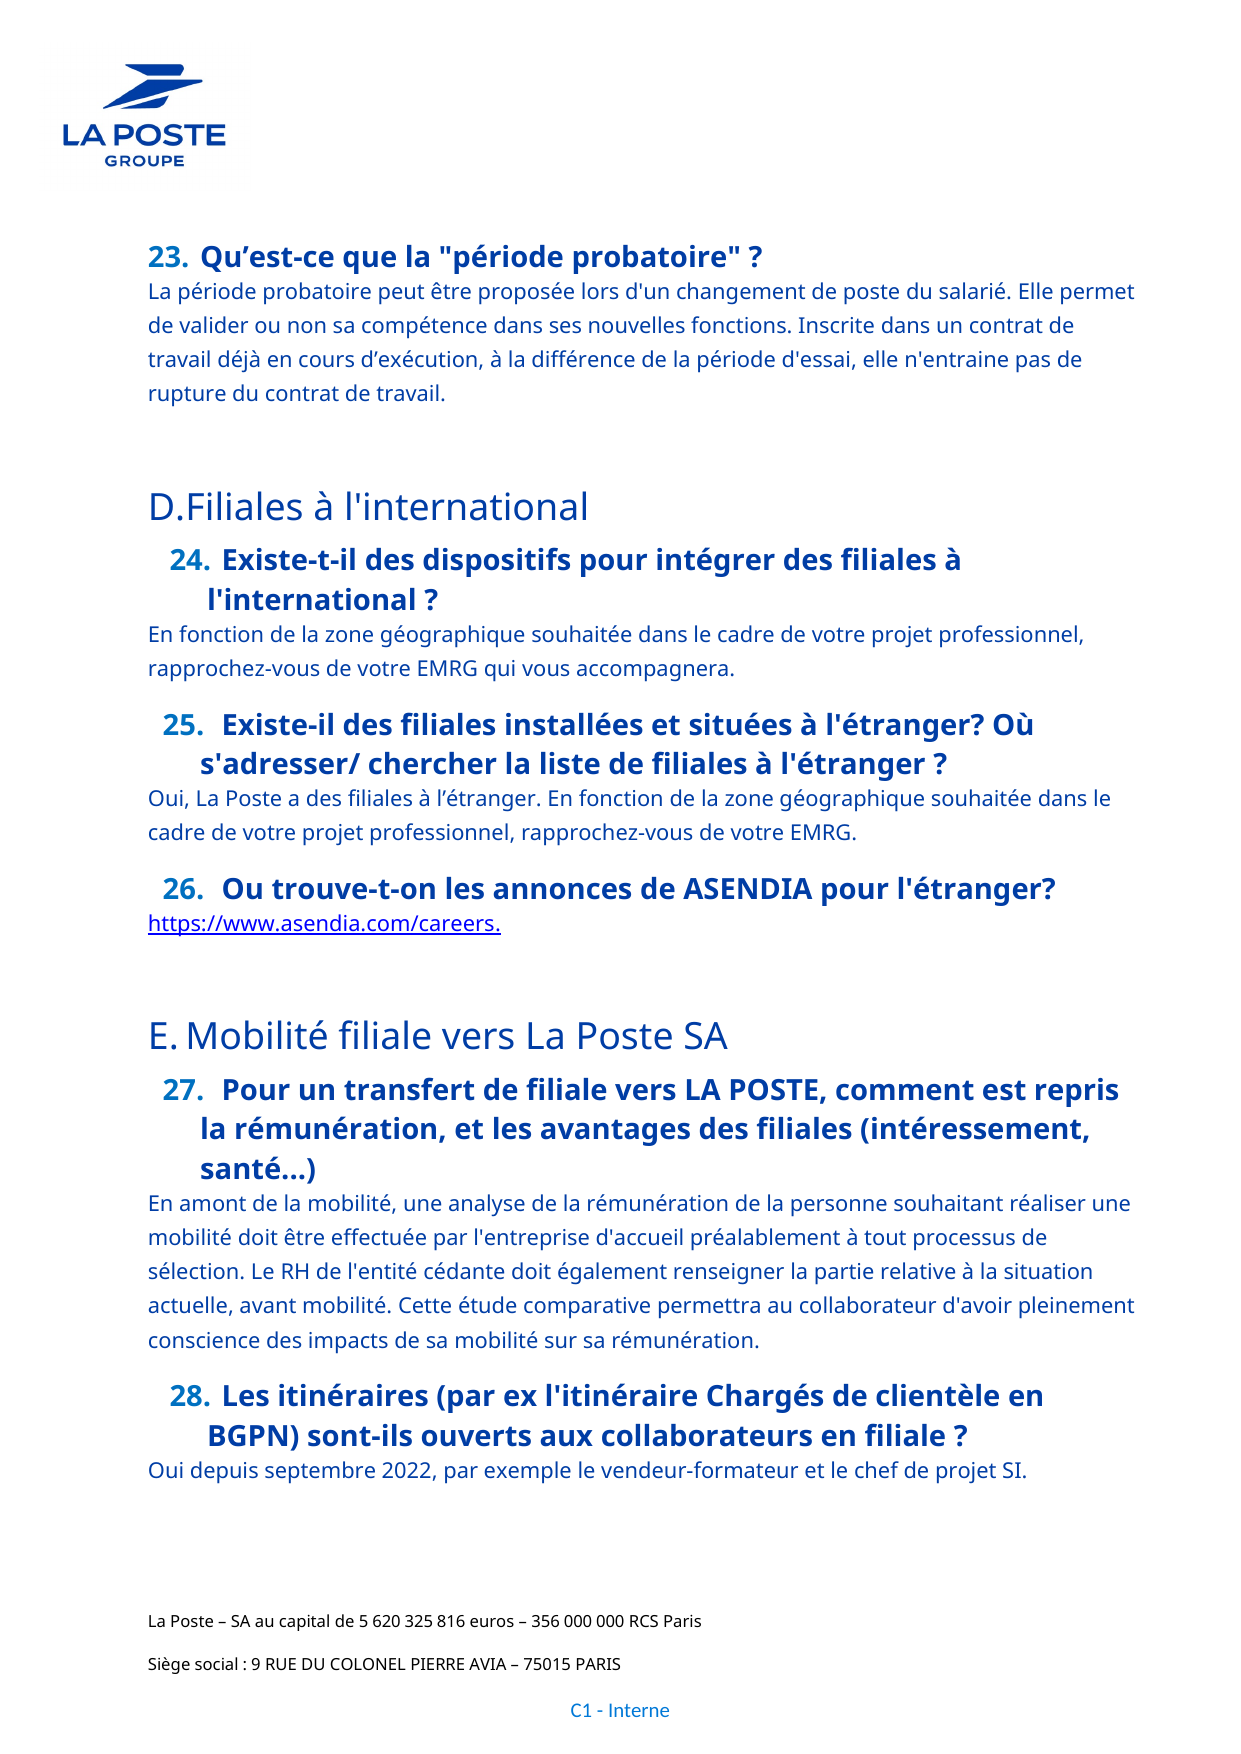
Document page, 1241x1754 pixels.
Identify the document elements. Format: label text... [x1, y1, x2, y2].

subtitle Mobilité filiale vers La Poste SA [148, 1009, 1137, 1061]
subtitle Existe-t-il des dispositifs pour intégrer des filiales à l'international ? [169, 539, 1137, 619]
subtitle Ou trouve-t-on les annonces de ASENDIA pour l'étranger? [162, 868, 1137, 908]
subtitle Les itinéraires (par ex l'itinéraire Chargés de clientèle en BGPN) sont-ils ouverts aux collaborateurs en filiale ? [169, 1376, 1137, 1455]
subtitle Existe-il des filiales installées et situées à l'étranger? Où s'adresser/ chercher la liste de filiales à l'étranger ? [162, 704, 1137, 783]
list Oui depuis septembre 2022, par exemple le vendeur-formateur et le chef de projet SI. [148, 1455, 1137, 1485]
subtitle Pour un transfert de filiale vers LA POSTE, comment est repris la rémunération, et les avantages des filiales (intéressement, santé...) [162, 1069, 1137, 1188]
list En fonction de la zone géographique souhaitée dans le cadre de votre projet professionnel, rapprochez-vous de votre EMRG qui vous accompagnera. [148, 619, 1137, 683]
subtitle Filiales à l'international [148, 480, 1137, 531]
list Oui, La Poste a des filiales à l’étranger. En fonction de la zone géographique souhaitée dans le cadre de votre projet professionnel, rapprochez-vous de votre EMRG. [148, 783, 1137, 847]
list En amont de la mobilité, une analyse de la rémunération de la personne souhaitant réaliser une mobilité doit être effectuée par l'entreprise d'accueil préalablement à tout processus de sélection. Le RH de l'entité cédante doit également renseigner la partie relative à la situation actuelle, avant mobilité. Cette étude comparative permettra au collaborateur d'avoir pleinement conscience des impacts de sa mobilité sur sa rémunération. [148, 1188, 1137, 1354]
text https://www.asendia.com/careers. [148, 908, 1137, 938]
picture [38, 42, 251, 191]
subtitle Qu’est-ce que la "période probatoire" ? [148, 236, 1137, 276]
list La période probatoire peut être proposée lors d'un changement de poste du salarié. Elle permet de valider ou non sa compétence dans ses nouvelles fonctions. Inscrite dans un contrat de travail déjà en cours d’exécution, à la différence de la période d'essai, elle n'entraine pas de rupture du contrat de travail. [148, 276, 1137, 408]
